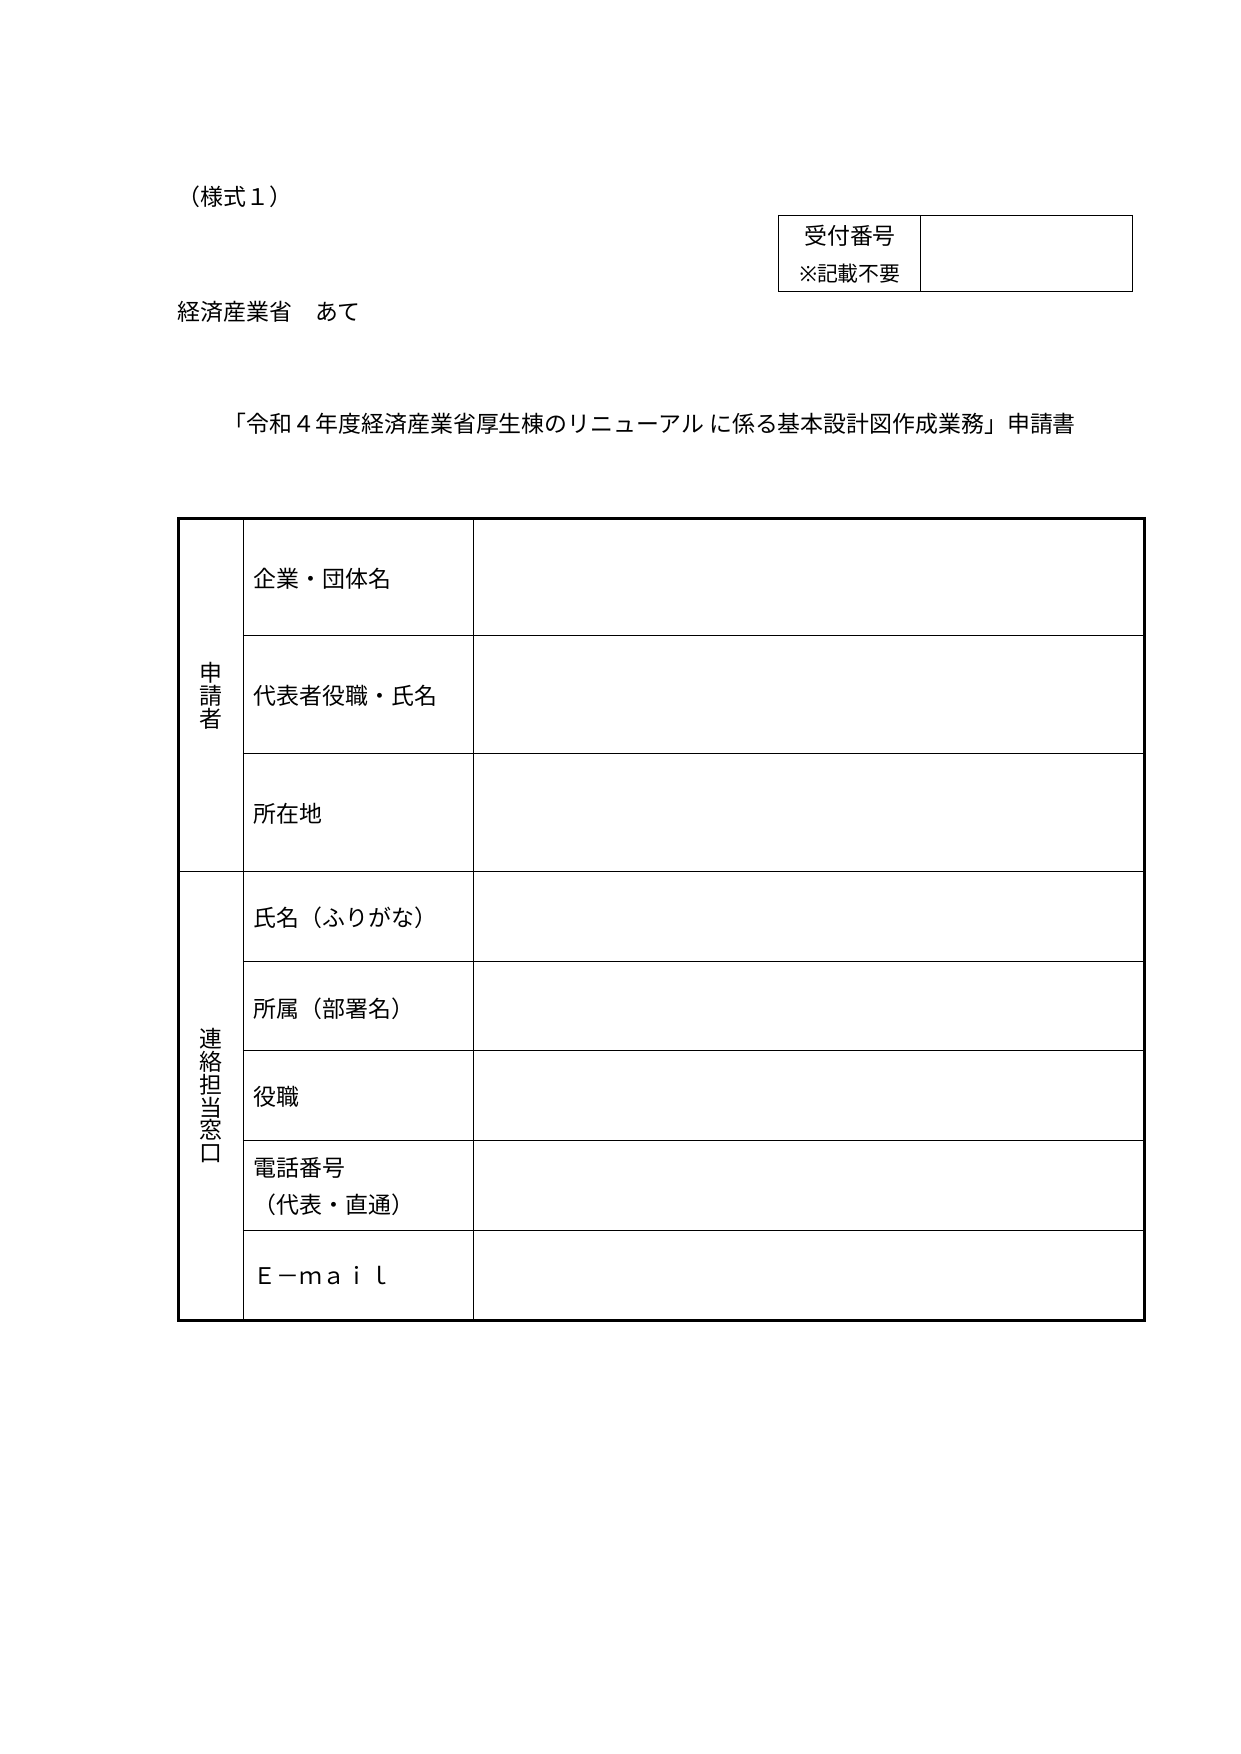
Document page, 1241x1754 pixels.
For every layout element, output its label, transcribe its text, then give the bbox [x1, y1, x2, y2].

table_cell 連絡担当窓口 [180, 872, 243, 1319]
table_header 受付番号 ※記載不要 [779, 216, 920, 291]
text 経済産業省 あて [177, 292, 1122, 329]
table_cell [474, 636, 1143, 753]
table_cell 代表者役職・氏名 [244, 636, 473, 753]
table_header 企業・団体名 [244, 520, 473, 635]
text （様式１） [177, 177, 1122, 215]
table_cell [474, 1231, 1143, 1319]
table_cell 所在地 [244, 754, 473, 871]
table_cell 電話番号 （代表・直通） [244, 1141, 473, 1229]
table_cell [474, 1141, 1143, 1229]
table_cell [474, 754, 1143, 871]
table_cell [474, 962, 1143, 1050]
text 「令和４年度経済産業省厚生棟のリニューアル に係る基本設計図作成業務」申請書 [177, 404, 1122, 442]
table_cell Ｅ－ｍａｉｌ [244, 1231, 473, 1319]
table_cell [474, 872, 1143, 961]
table_header [474, 520, 1143, 635]
table_header [921, 216, 1132, 291]
table_cell [474, 1051, 1143, 1140]
table_header 申請者 [180, 520, 243, 871]
table_cell 所属（部署名） [244, 962, 473, 1050]
table_cell 氏名（ふりがな） [244, 872, 473, 961]
table_cell 役職 [244, 1051, 473, 1140]
